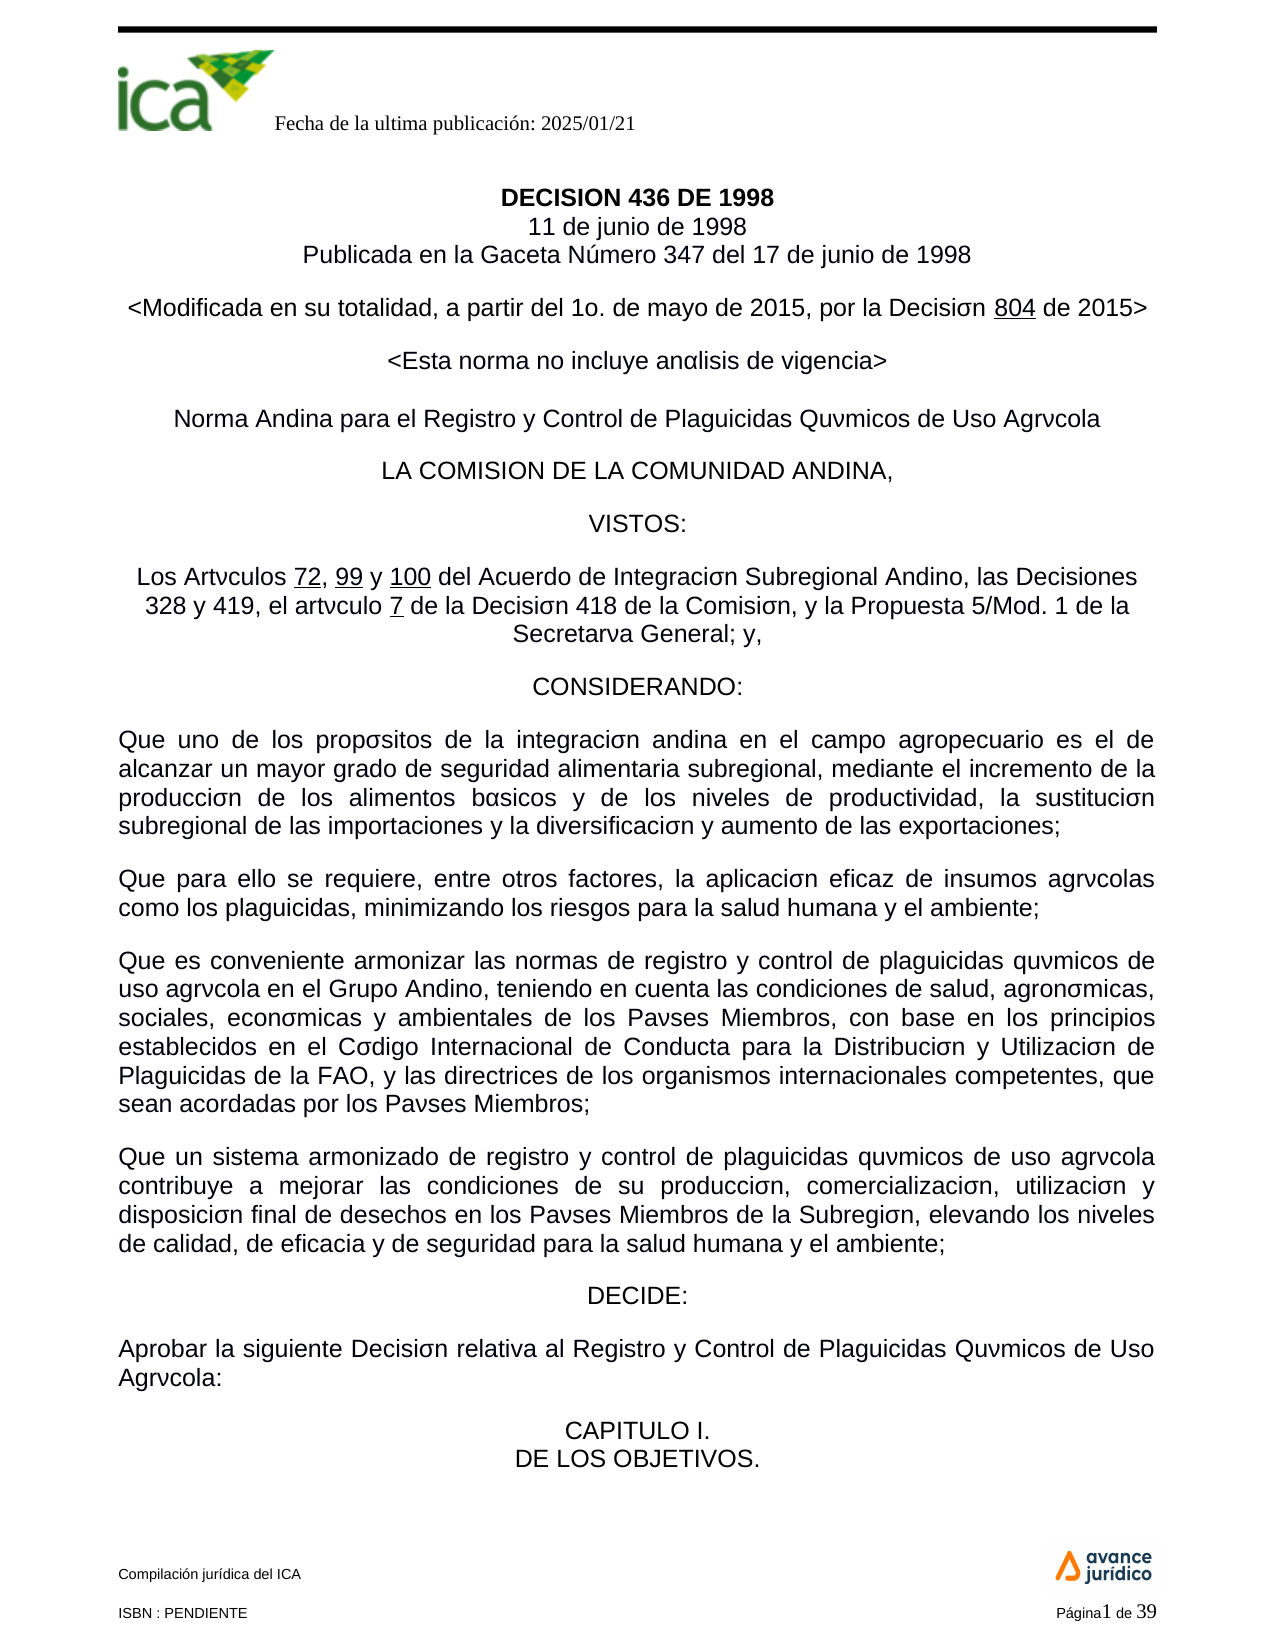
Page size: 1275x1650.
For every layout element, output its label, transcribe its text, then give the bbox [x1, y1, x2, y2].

text DECIDE: [118, 1281, 1157, 1310]
text Que para ello se requiere, entre otros factores, la aplicaciσn eficaz de insumos agrνcolas como los plaguicidas, minimizando los riesgos para la salud humana y el ambiente; [118, 864, 1157, 922]
text Aprobar la siguiente Decisiσn relativa al Registro y Control de Plaguicidas Quνmicos de Uso Agrνcola: [118, 1334, 1157, 1392]
text Los Artνculos 72, 99 y 100 del Acuerdo de Integraciσn Subregional Andino, las Decisiones 328 y 419, el artνculo 7 de la Decisiσn 418 de la Comisiσn, y la Propuesta 5/Mod. 1 de la Secretarνa General; y, [118, 562, 1157, 648]
text LA COMISION DE LA COMUNIDAD ANDINA, [118, 456, 1157, 485]
text Que un sistema armonizado de registro y control de plaguicidas quνmicos de uso agrνcola contribuye a mejorar las condiciones de su producciσn, comercializaciσn, utilizaciσn y disposiciσn final de desechos en los Paνses Miembros de la Subregiσn, elevando los niveles de calidad, de eficacia y de seguridad para la salud humana y el ambiente; [118, 1142, 1157, 1257]
text &&DECISION 436 DE 1998 [118, 183, 1157, 212]
text Que es conveniente armonizar las normas de registro y control de plaguicidas quνmicos de uso agrνcola en el Grupo Andino, teniendo en cuenta las condiciones de salud, agronσmicas, sociales, econσmicas y ambientales de los Paνses Miembros, con base en los principios establecidos en el Cσdigo Internacional de Conducta para la Distribuciσn y Utilizaciσn de Plaguicidas de la FAO, y las directrices de los organismos internacionales competentes, que sean acordadas por los Paνses Miembros; [118, 946, 1157, 1118]
text DE LOS OBJETIVOS. [118, 1444, 1157, 1473]
text Que uno de los propσsitos de la integraciσn andina en el campo agropecuario es el de alcanzar un mayor grado de seguridad alimentaria subregional, mediante el incremento de la producciσn de los alimentos bαsicos y de los niveles de productividad, la sustituciσn subregional de las importaciones y la diversificaciσn y aumento de las exportaciones; [118, 725, 1157, 840]
text VISTOS: [118, 509, 1157, 538]
text Norma Andina para el Registro y Control de Plaguicidas Quνmicos de Uso Agrνcola [118, 375, 1157, 432]
text Publicada en la Gaceta Número 347 del 17 de junio de 1998 [118, 240, 1157, 269]
text CONSIDERANDO: [118, 672, 1157, 701]
text 11 de junio de 1998 [118, 212, 1157, 240]
text <Modificada en su totalidad, a partir del 1o. de mayo de 2015, por la Decisiσn 804 de 2015> [118, 293, 1157, 322]
text <Esta norma no incluye anαlisis de vigencia> [118, 346, 1157, 375]
text &$CAPITULO I. [118, 1416, 1157, 1444]
